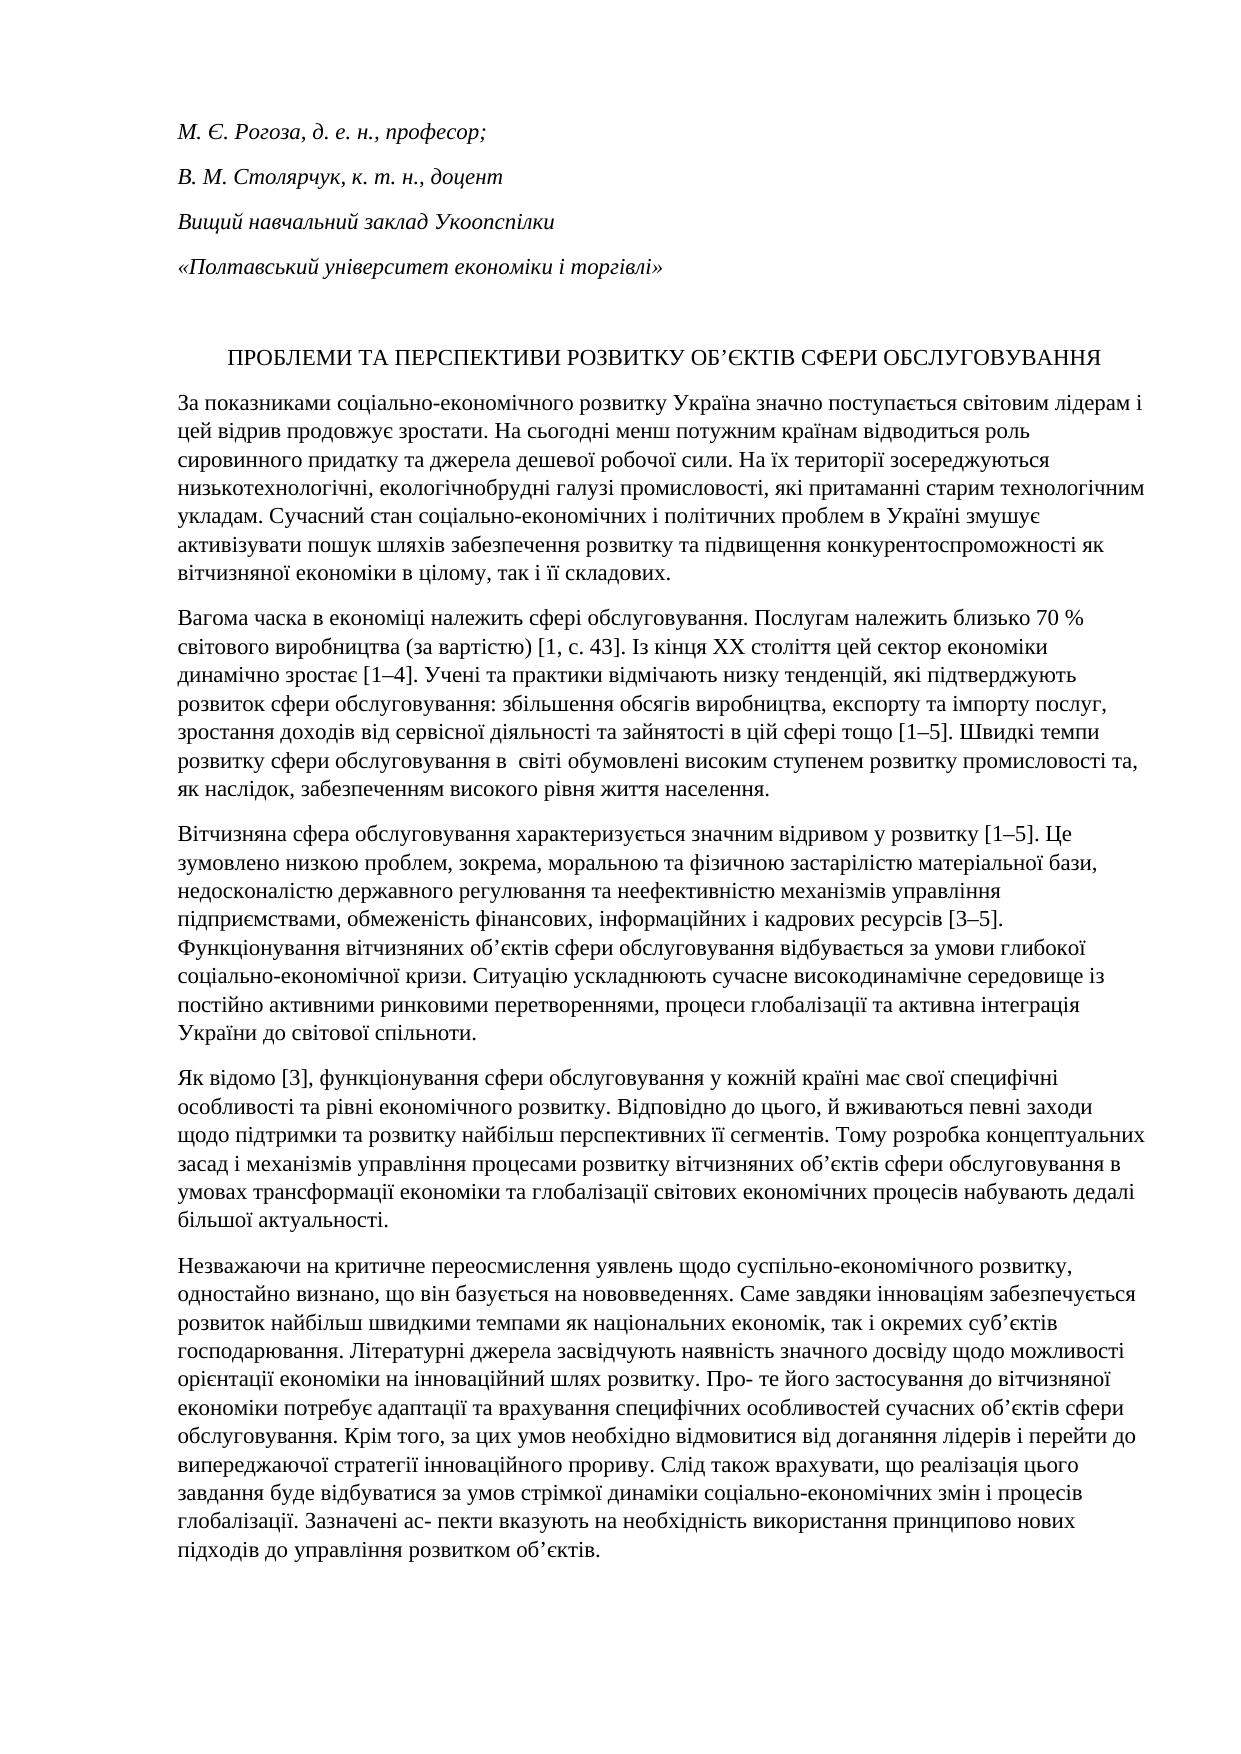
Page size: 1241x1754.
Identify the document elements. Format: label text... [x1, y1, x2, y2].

text Вітчизняна сфера обслуговування характеризується значним відривом у розвитку [1–5]. Це зумовлено низкою проблем, зокрема, моральною та фізичною застарілістю матеріальної бази, недосконалістю державного регулювання та неефективністю механізмів управління підприємствами, обмеженість фінансових, інформаційних і кадрових ресурсів [3–5]. Функціонування вітчизняних об’єктів сфери обслуговування відбувається за умови глибокої соціально-економічної кризи. Ситуацію ускладнюють сучасне високодинамічне середовище із постійно активними ринковими перетвореннями, процеси глобалізації та активна інтеграція України до світової спільноти. [177, 820, 1152, 1046]
text «Полтавський університет економіки і торгівлі» [177, 253, 1152, 280]
text Незважаючи на критичне переосмислення уявлень щодо суспільно-економічного розвитку, одностайно визнано, що він базується на нововведеннях. Саме завдяки інноваціям забезпечується розвиток найбільш швидкими темпами як національних економік, так і окремих суб’єктів господарювання. Літературні джерела засвідчують наявність значного досвіду щодо можливості орієнтації економіки на інноваційний шлях розвитку. Про- те його застосування до вітчизняної економіки потребує адаптації та врахування специфічних особливостей сучасних об’єктів сфери обслуговування. Крім того, за цих умов необхідно відмовитися від доганяння лідерів і перейти до випереджаючої стратегії інноваційного прориву. Слід також врахувати, що реалізація цього завдання буде відбуватися за умов стрімкої динаміки соціально-економічних змін і процесів глобалізації. Зазначені ас- пекти вказують на необхідність використання принципово нових підходів до управління розвитком об’єктів. [177, 1252, 1152, 1562]
text Вищий навчальний заклад Укоопспілки [177, 208, 1152, 235]
text Як відомо [3], функціонування сфери обслуговування у кожній країні має свої специфічні особливості та рівні економічного розвитку. Відповідно до цього, й вживаються певні заходи щодо підтримки та розвитку найбільш перспективних її сегментів. Тому розробка концептуальних засад і механізмів управління процесами розвитку вітчизняних об’єктів сфери обслуговування в умовах трансформації економіки та глобалізації світових економічних процесів набувають дедалі більшої актуальності. [177, 1064, 1152, 1233]
text Вагома часка в економіці належить сфері обслуговування. Послугам належить близько 70 % світового виробництва (за вартістю) [1, с. 43]. Із кінця ХХ століття цей сектор економіки динамічно зростає [1–4]. Учені та практики відмічають низку тенденцій, які підтверджують розвиток сфери обслуговування: збільшення обсягів виробництва, експорту та імпорту послуг, зростання доходів від сервісної діяльності та зайнятості в цій сфері тощо [1–5]. Швидкі темпи розвитку сфери обслуговування в світі обумовлені високим ступенем розвитку промисловості та, як наслідок, забезпеченням високого рівня життя населення. [177, 604, 1152, 801]
text М. Є. Рогоза, д. е. н., професор; [177, 118, 1152, 144]
text ПРОБЛЕМИ ТА ПЕРСПЕКТИВИ РОЗВИТКУ ОБ’ЄКТІВ СФЕРИ ОБСЛУГОВУВАННЯ [177, 344, 1152, 370]
text За показниками соціально-економічного розвитку Україна значно поступається світовим лідерам і цей відрив продовжує зростати. На сьогодні менш потужним країнам відводиться роль сировинного придатку та джерела дешевої робочої сили. На їх території зосереджуються низькотехнологічні, екологічнобрудні галузі промисловості, які притаманні старим технологічним укладам. Сучасний стан соціально-економічних і політичних проблем в Україні змушує активізувати пошук шляхів забезпечення розвитку та підвищення конкурентоспроможності як вітчизняної економіки в цілому, так і її складових. [177, 389, 1152, 586]
text В. М. Столярчук, к. т. н., доцент [177, 163, 1152, 189]
